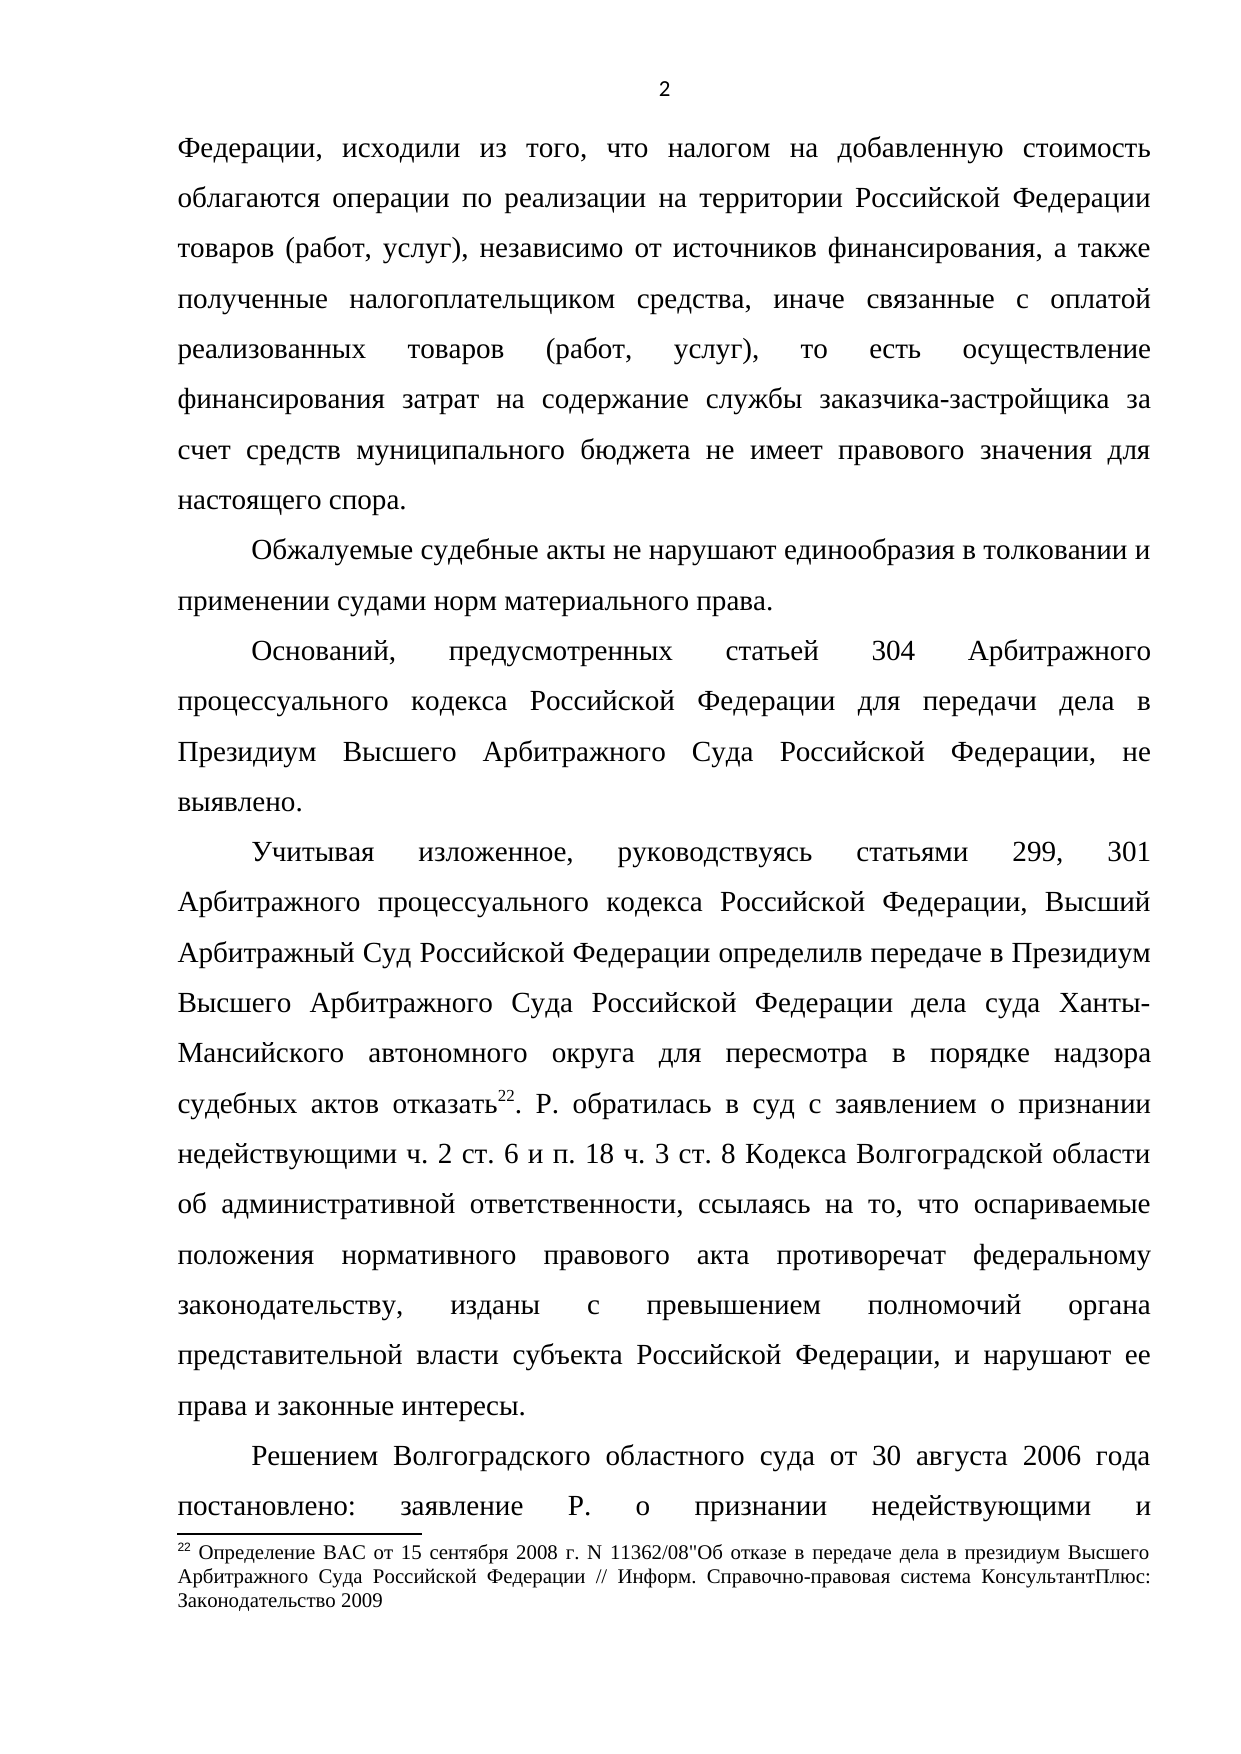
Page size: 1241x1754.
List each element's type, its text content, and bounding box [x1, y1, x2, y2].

text Оснований, предусмотренных статьей 304 Арбитражного процессуального кодекса Российской Федерации для передачи дела в Президиум Высшего Арбитражного Суда Российской Федерации, не выявлено. [177, 633, 1152, 817]
text Обжалуемые судебные акты не нарушают единообразия в толковании и применении судами норм материального права. [177, 532, 1152, 616]
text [177, 1438, 1152, 1522]
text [177, 130, 1152, 516]
text Учитывая изложенное, руководствуясь статьями 299, 301 Арбитражного процессуального кодекса Российской Федерации, Высший Арбитражный Суд Российской Федерации определилв передаче в Президиум Высшего Арбитражного Суда Российской Федерации дела суда Ханты-Мансийского автономного округа для пересмотра в порядке надзора судебных актов отказать. Р. обратилась в суд с заявлением о признании недействующими ч. 2 ст. 6 и п. 18 ч. 3 ст. 8 Кодекса Волгоградской области об административной ответственности, ссылаясь на то, что оспариваемые положения нормативного правового акта противоречат федеральному законодательству, изданы с превышением полномочий органа представительной власти субъекта Российской Федерации, и нарушают ее права и законные интересы. [177, 834, 1152, 1421]
